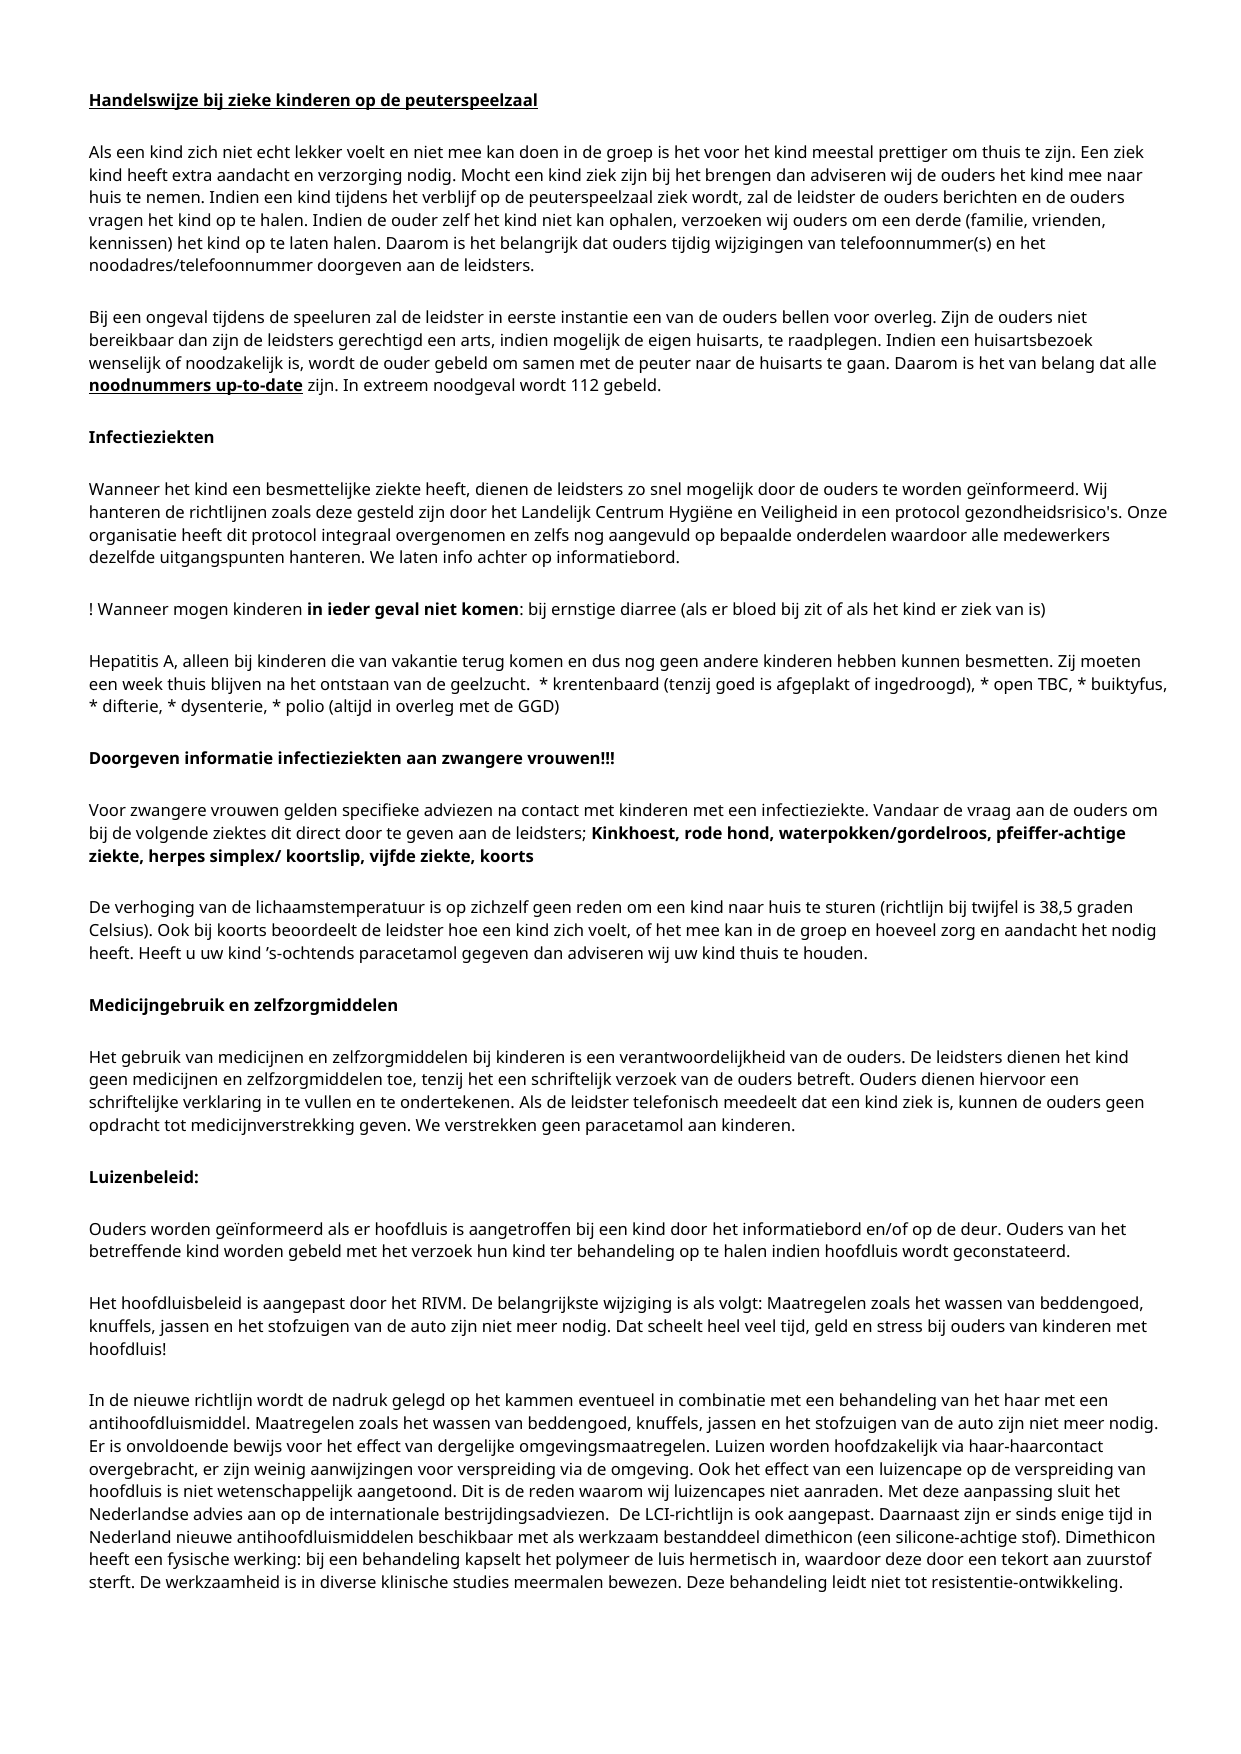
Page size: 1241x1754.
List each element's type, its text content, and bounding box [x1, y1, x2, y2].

text Het hoofdluisbeleid is aangepast door het RIVM. De belangrijkste wijziging is als volgt: Maatregelen zoals het wassen van beddengoed, knuffels, jassen en het stofzuigen van de auto zijn niet meer nodig. Dat scheelt heel veel tijd, geld en stress bij ouders van kinderen met hoofdluis! [89, 1292, 1169, 1360]
text Luizenbeleid: [89, 1165, 1169, 1188]
text Doorgeven informatie infectieziekten aan zwangere vrouwen!!! [89, 747, 1169, 770]
text Als een kind zich niet echt lekker voelt en niet mee kan doen in de groep is het voor het kind meestal prettiger om thuis te zijn. Een ziek kind heeft extra aandacht en verzorging nodig. Mocht een kind ziek zijn bij het brengen dan adviseren wij de ouders het kind mee naar huis te nemen. Indien een kind tijdens het verblijf op de peuterspeelzaal ziek wordt, zal de leidster de ouders berichten en de ouders vragen het kind op te halen. Indien de ouder zelf het kind niet kan ophalen, verzoeken wij ouders om een derde (familie, vrienden, kennissen) het kind op te laten halen. Daarom is het belangrijk dat ouders tijdig wijzigingen van telefoonnummer(s) en het noodadres/telefoonnummer doorgeven aan de leidsters. [89, 141, 1169, 277]
text Ouders worden geïnformeerd als er hoofdluis is aangetroffen bij een kind door het informatiebord en/of op de deur. Ouders van het betreffende kind worden gebeld met het verzoek hun kind ter behandeling op te halen indien hoofdluis wordt geconstateerd. [89, 1217, 1169, 1263]
text Infectieziekten [89, 426, 1169, 449]
text In de nieuwe richtlijn wordt de nadruk gelegd op het kammen eventueel in combinatie met een behandeling van het haar met een antihoofdluismiddel. Maatregelen zoals het wassen van beddengoed, knuffels, jassen en het stofzuigen van de auto zijn niet meer nodig. Er is onvoldoende bewijs voor het effect van dergelijke omgevingsmaatregelen. Luizen worden hoofdzakelijk via haar-haarcontact overgebracht, er zijn weinig aanwijzingen voor verspreiding via de omgeving. Ook het effect van een luizencape op de verspreiding van hoofdluis is niet wetenschappelijk aangetoond. Dit is de reden waarom wij luizencapes niet aanraden. Met deze aanpassing sluit het Nederlandse advies aan op de internationale bestrijdingsadviezen. De LCI-richtlijn is ook aangepast. Daarnaast zijn er sinds enige tijd in Nederland nieuwe antihoofdluismiddelen beschikbaar met als werkzaam bestanddeel dimethicon (een silicone-achtige stof). Dimethicon heeft een fysische werking: bij een behandeling kapselt het polymeer de luis hermetisch in, waardoor deze door een tekort aan zuurstof sterft. De werkzaamheid is in diverse klinische studies meermalen bewezen. Deze behandeling leidt niet tot resistentie-ontwikkeling. [89, 1389, 1169, 1593]
text ! Wanneer mogen kinderen in ieder geval niet komen: bij ernstige diarree (als er bloed bij zit of als het kind er ziek van is) [89, 598, 1169, 621]
text Medicijngebruik en zelfzorgmiddelen [89, 993, 1169, 1016]
text Voor zwangere vrouwen gelden specifieke adviezen na contact met kinderen met een infectieziekte. Vandaar de vraag aan de ouders om bij de volgende ziektes dit direct door te geven aan de leidsters; Kinkhoest, rode hond, waterpokken/gordelroos, pfeiffer-achtige ziekte, herpes simplex/ koortslip, vijfde ziekte, koorts [89, 799, 1169, 867]
text Bij een ongeval tijdens de speeluren zal de leidster in eerste instantie een van de ouders bellen voor overleg. Zijn de ouders niet bereikbaar dan zijn de leidsters gerechtigd een arts, indien mogelijk de eigen huisarts, te raadplegen. Indien een huisartsbezoek wenselijk of noodzakelijk is, wordt de ouder gebeld om samen met de peuter naar de huisarts te gaan. Daarom is het van belang dat alle noodnummers up-to-date zijn. In extreem noodgeval wordt 112 gebeld. [89, 306, 1169, 397]
text Wanneer het kind een besmettelijke ziekte heeft, dienen de leidsters zo snel mogelijk door de ouders te worden geïnformeerd. Wij hanteren de richtlijnen zoals deze gesteld zijn door het Landelijk Centrum Hygiëne en Veiligheid in een protocol gezondheidsrisico's. Onze organisatie heeft dit protocol integraal overgenomen en zelfs nog aangevuld op bepaalde onderdelen waardoor alle medewerkers dezelfde uitgangspunten hanteren. We laten info achter op informatiebord. [89, 478, 1169, 569]
text Het gebruik van medicijnen en zelfzorgmiddelen bij kinderen is een verantwoordelijkheid van de ouders. De leidsters dienen het kind geen medicijnen en zelfzorgmiddelen toe, tenzij het een schriftelijk verzoek van de ouders betreft. Ouders dienen hiervoor een schriftelijke verklaring in te vullen en te ondertekenen. Als de leidster telefonisch meedeelt dat een kind ziek is, kunnen de ouders geen opdracht tot medicijnverstrekking geven. We verstrekken geen paracetamol aan kinderen. [89, 1045, 1169, 1136]
text De verhoging van de lichaamstemperatuur is op zichzelf geen reden om een kind naar huis te sturen (richtlijn bij twijfel is 38,5 graden Celsius). Ook bij koorts beoordeelt de leidster hoe een kind zich voelt, of het mee kan in de groep en hoeveel zorg en aandacht het nodig heeft. Heeft u uw kind ’s-ochtends paracetamol gegeven dan adviseren wij uw kind thuis te houden. [89, 896, 1169, 964]
text Hepatitis A, alleen bij kinderen die van vakantie terug komen en dus nog geen andere kinderen hebben kunnen besmetten. Zij moeten een week thuis blijven na het ontstaan van de geelzucht. * krentenbaard (tenzij goed is afgeplakt of ingedroogd), * open TBC, * buiktyfus, * difterie, * dysenterie, * polio (altijd in overleg met de GGD) [89, 650, 1169, 718]
text Handelswijze bij zieke kinderen op de peuterspeelzaal [89, 89, 1169, 111]
